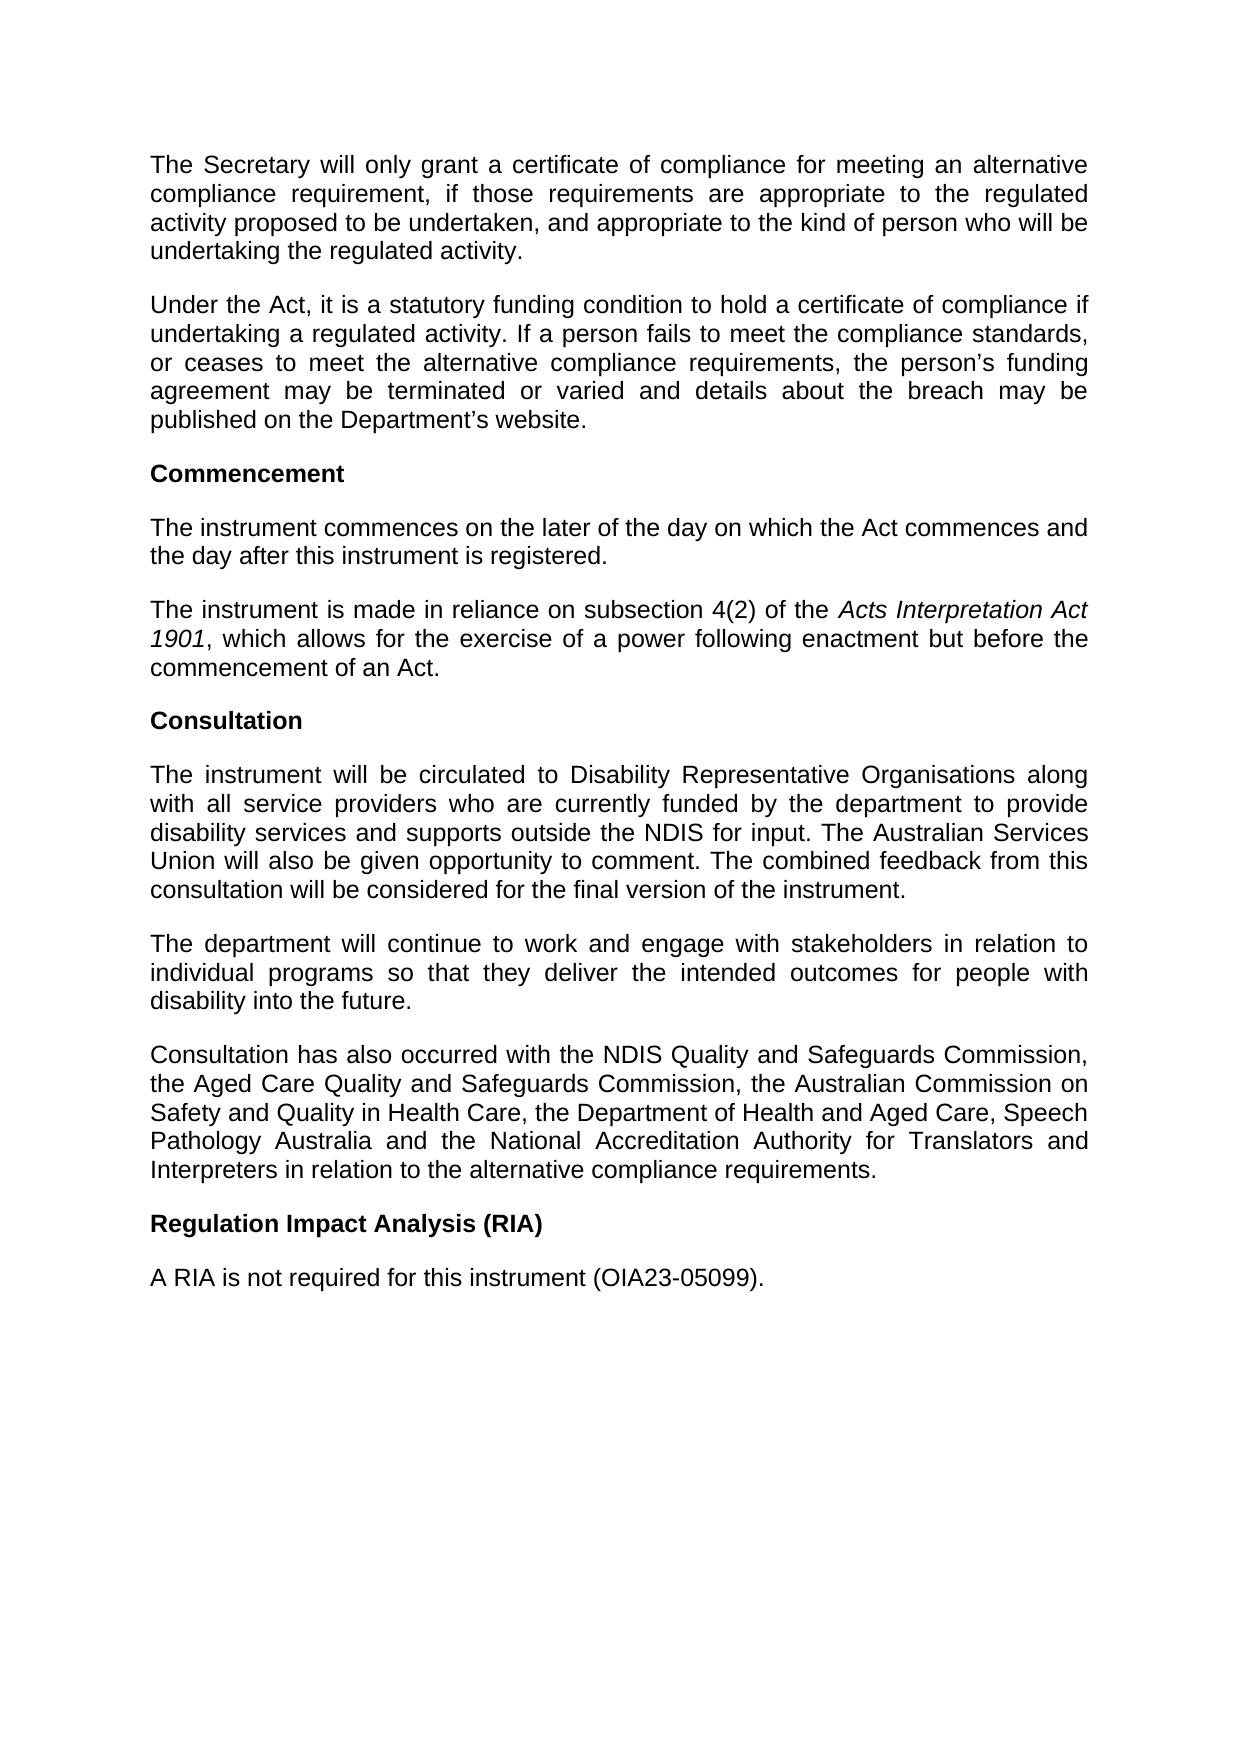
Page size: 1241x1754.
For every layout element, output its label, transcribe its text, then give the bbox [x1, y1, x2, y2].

text The Secretary will only grant a certificate of compliance for meeting an alternative compliance requirement, if those requirements are appropriate to the regulated activity proposed to be undertaken, and appropriate to the kind of person who will be undertaking the regulated activity. [150, 150, 1090, 265]
text Consultation has also occurred with the NDIS Quality and Safeguards Commission, the Aged Care Quality and Safeguards Commission, the Australian Commission on Safety and Quality in Health Care, the Department of Health and Aged Care, Speech Pathology Australia and the National Accreditation Authority for Translators and Interpreters in relation to the alternative compliance requirements. [150, 1040, 1090, 1184]
text The instrument commences on the later of the day on which the Act commences and the day after this instrument is registered. [150, 512, 1090, 570]
text Under the Act, it is a statutory funding condition to hold a certificate of compliance if undertaking a regulated activity. If a person fails to meet the compliance standards, or ceases to meet the alternative compliance requirements, the person’s funding agreement may be terminated or varied and details about the breach may be published on the Department’s website. [150, 290, 1090, 434]
text The department will continue to work and engage with stakeholders in relation to individual programs so that they deliver the intended outcomes for people with disability into the future. [150, 929, 1090, 1015]
text Regulation Impact Analysis (RIA) [150, 1209, 1090, 1237]
text Commencement [150, 459, 1090, 487]
text The instrument will be circulated to Disability Representative Organisations along with all service providers who are currently funded by the department to provide disability services and supports outside the NDIS for input. The Australian Services Union will also be given opportunity to comment. The combined feedback from this consultation will be considered for the final version of the instrument. [150, 760, 1090, 904]
text A RIA is not required for this instrument (OIA23-05099). [150, 1262, 1090, 1291]
text Consultation [150, 706, 1090, 735]
text The instrument is made in reliance on subsection 4(2) of the Acts Interpretation Act 1901, which allows for the exercise of a power following enactment but before the commencement of an Act. [150, 595, 1090, 681]
